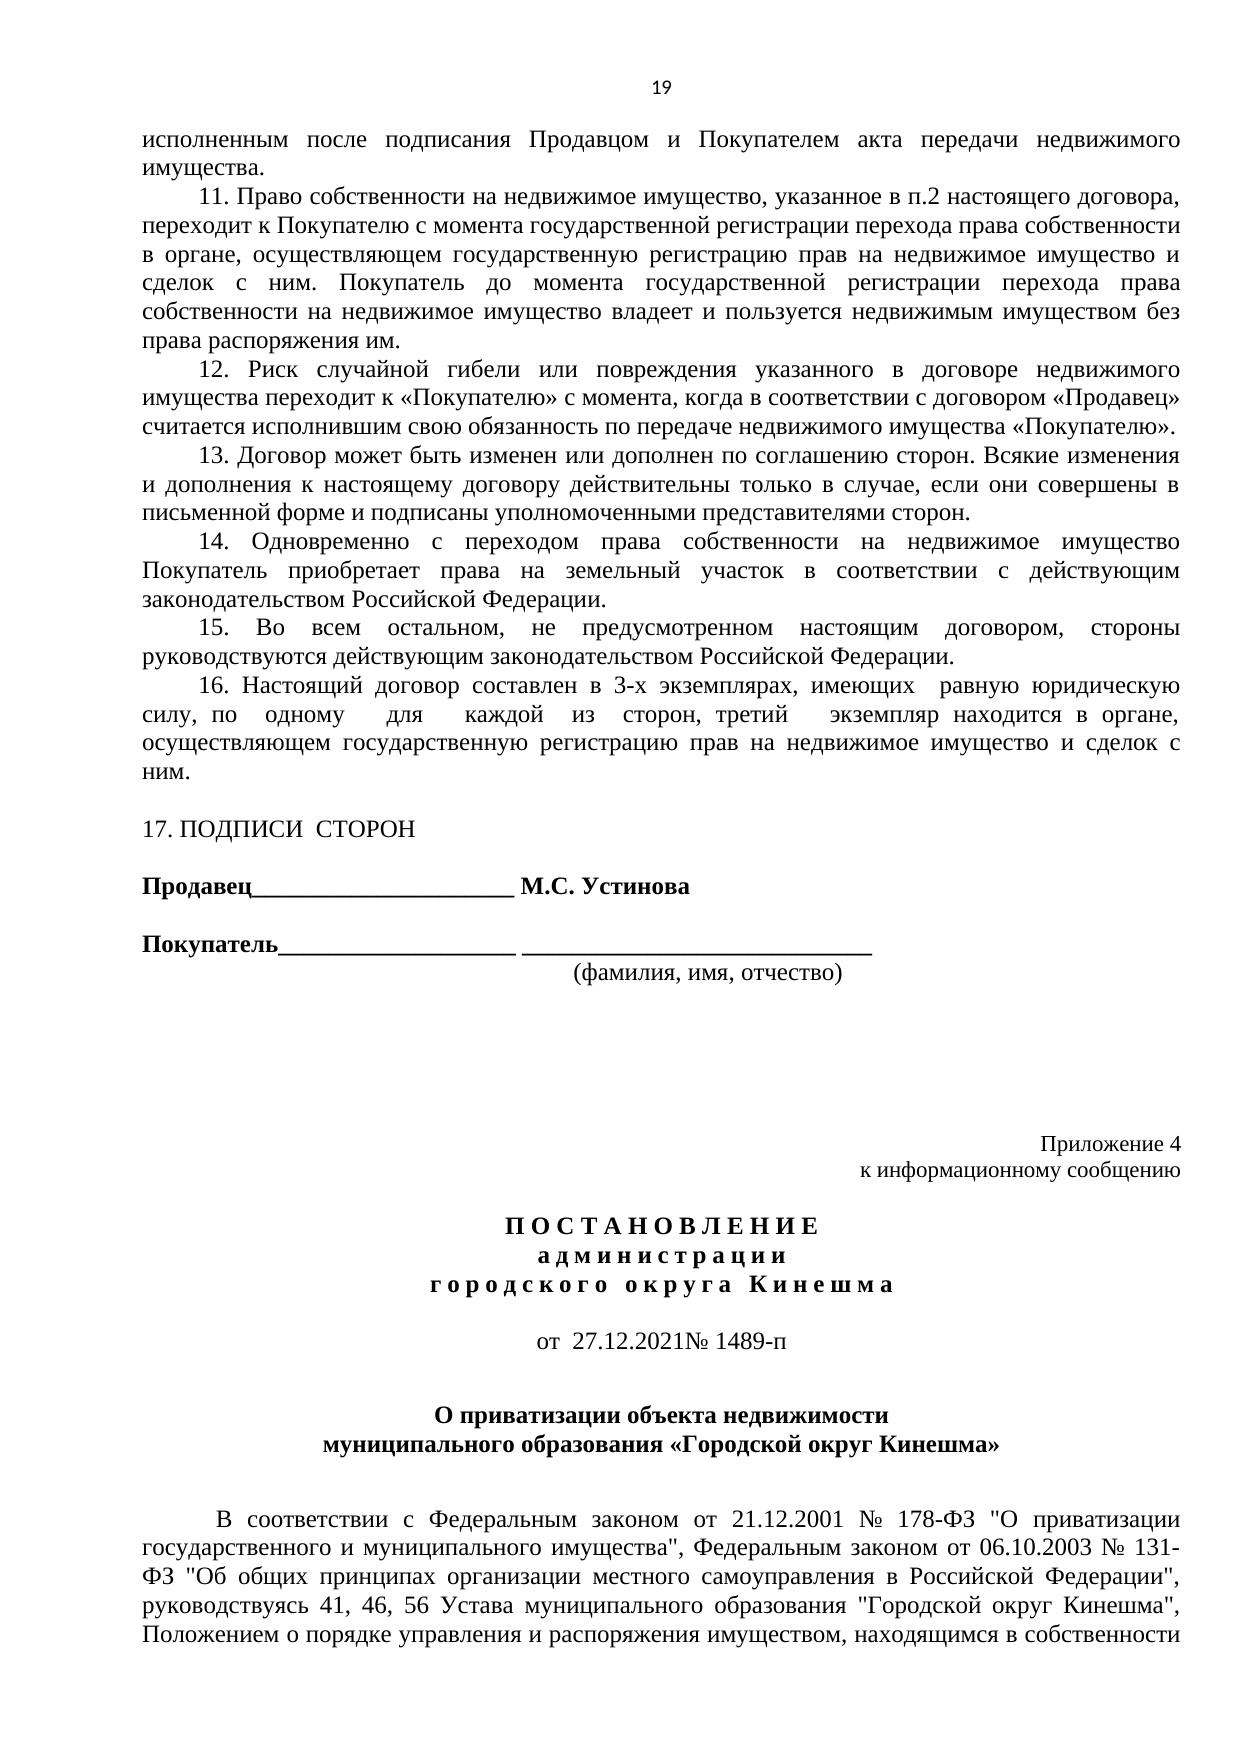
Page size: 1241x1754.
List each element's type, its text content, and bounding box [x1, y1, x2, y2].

text Приложение 4 [142, 1130, 1181, 1156]
text ПОСТАНОВЛЕНИЕ [142, 1211, 1181, 1240]
text муниципального образования «Городской округ Кинешма» [142, 1429, 1181, 1458]
text администрации [142, 1240, 1181, 1269]
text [142, 124, 1181, 181]
text к информационному сообщению [83, 1156, 1181, 1183]
text 17. ПОДПИСИ СТОРОН [142, 814, 1181, 842]
text 14. Одновременно с переходом права собственности на недвижимое имущество Покупатель приобретает права на земельный участок в соответствии с действующим законодательством Российской Федерации. [142, 526, 1181, 612]
text 15. Во всем остальном, не предусмотренном настоящим договором, стороны руководствуются действующим законодательством Российской Федерации. [142, 612, 1181, 670]
text городского округа Кинешма [142, 1269, 1181, 1298]
text от 27.12.2021№ 1489-п [142, 1326, 1181, 1355]
text Продавец_____________________ М.С. Устинова [142, 871, 1122, 900]
text 12. Риск случайной гибели или повреждения указанного в договоре недвижимого имущества переходит к «Покупателю» с момента, когда в соответствии с договором «Продавец» считается исполнившим свою обязанность по передаче недвижимого имущества «Покупателю». [142, 354, 1181, 440]
text 13. Договор может быть изменен или дополнен по соглашению сторон. Всякие изменения и дополнения к настоящему договору действительны только в случае, если они совершены в письменной форме и подписаны уполномоченными представителями сторон. [142, 440, 1181, 526]
text 11. Право собственности на недвижимое имущество, указанное в п.2 настоящего договора, переходит к Покупателю с момента государственной регистрации перехода права собственности в органе, осуществляющем государственную регистрацию прав на недвижимое имущество и сделок с ним. Покупатель до момента государственной регистрации перехода права собственности на недвижимое имущество владеет и пользуется недвижимым имуществом без права распоряжения им. [142, 181, 1181, 354]
text (фамилия, имя, отчество) [142, 957, 1122, 986]
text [142, 1504, 1181, 1647]
text 16. Настоящий договор составлен в 3-х экземплярах, имеющих равную юридическую силу, по одному для каждой из сторон, третий экземпляр находится в органе, осуществляющем государственную регистрацию прав на недвижимое имущество и сделок с ним. [142, 670, 1181, 785]
text О приватизации объекта недвижимости [142, 1401, 1181, 1429]
text Покупатель___________________ ____________________________ [142, 929, 1181, 957]
